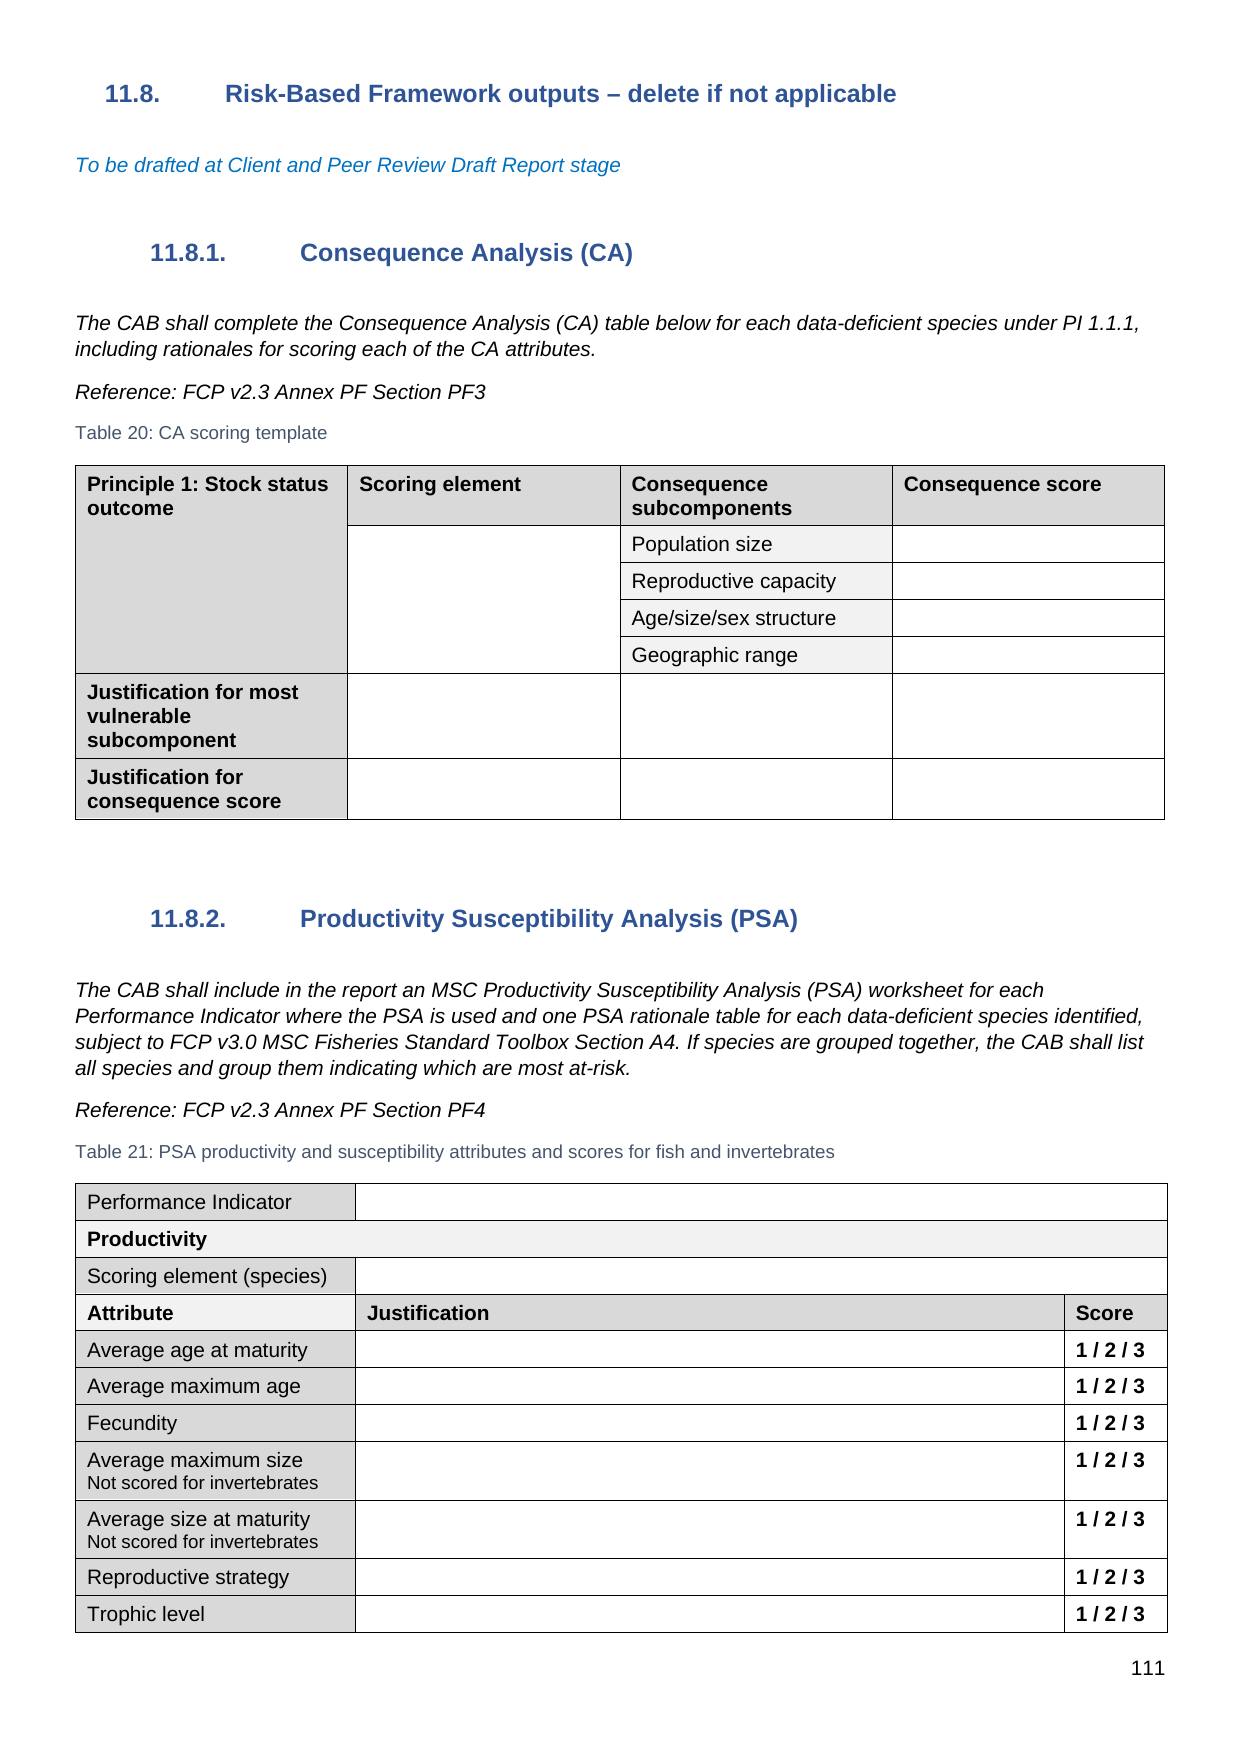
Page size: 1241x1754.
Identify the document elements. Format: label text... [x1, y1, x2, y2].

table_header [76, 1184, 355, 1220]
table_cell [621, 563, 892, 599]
text Reference: FCP v2.3 Annex PF Section PF4 [75, 1098, 1165, 1122]
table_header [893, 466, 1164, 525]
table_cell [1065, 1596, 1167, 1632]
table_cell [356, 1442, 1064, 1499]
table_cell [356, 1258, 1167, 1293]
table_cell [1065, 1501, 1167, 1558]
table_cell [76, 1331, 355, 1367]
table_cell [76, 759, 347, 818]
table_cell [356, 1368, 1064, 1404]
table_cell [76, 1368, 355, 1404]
text Table 21: PSA productivity and susceptibility attributes and scores for fish and invertebrates [75, 1141, 1165, 1162]
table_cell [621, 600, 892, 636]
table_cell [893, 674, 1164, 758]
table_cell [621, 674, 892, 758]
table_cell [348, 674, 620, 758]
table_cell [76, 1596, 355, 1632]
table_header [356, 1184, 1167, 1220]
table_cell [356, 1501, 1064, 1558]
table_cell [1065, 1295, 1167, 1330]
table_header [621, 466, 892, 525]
subtitle Consequence Analysis (CA) [150, 238, 1165, 266]
text The CAB shall complete the Consequence Analysis (CA) table below for each data-deficient species under PI 1.1.1, including rationales for scoring each of the CA attributes. [75, 311, 1165, 361]
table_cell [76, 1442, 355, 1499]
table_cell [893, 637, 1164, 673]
text The CAB shall include in the report an MSC Productivity Susceptibility Analysis (PSA) worksheet for each Performance Indicator where the PSA is used and one PSA rationale table for each data-deficient species identified, subject to FCP v3.0 MSC Fisheries Standard Toolbox Section A4. If species are grouped together, the CAB shall list all species and group them indicating which are most at-risk. [75, 978, 1165, 1079]
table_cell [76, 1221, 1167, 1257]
text Reference: FCP v2.3 Annex PF Section PF3 [75, 379, 1165, 403]
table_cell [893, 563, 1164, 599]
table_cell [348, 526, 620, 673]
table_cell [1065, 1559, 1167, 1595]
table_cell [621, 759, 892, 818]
subtitle Productivity Susceptibility Analysis (PSA) [150, 904, 1165, 933]
text Table 20: CA scoring template [75, 422, 1165, 444]
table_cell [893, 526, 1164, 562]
text To be drafted at Client and Peer Review Draft Report stage [75, 153, 1165, 177]
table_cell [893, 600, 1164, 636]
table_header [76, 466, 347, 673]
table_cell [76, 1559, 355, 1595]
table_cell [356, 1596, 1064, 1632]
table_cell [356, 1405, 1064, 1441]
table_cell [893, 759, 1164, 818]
subtitle Risk-Based Framework outputs – delete if not applicable [104, 79, 1165, 108]
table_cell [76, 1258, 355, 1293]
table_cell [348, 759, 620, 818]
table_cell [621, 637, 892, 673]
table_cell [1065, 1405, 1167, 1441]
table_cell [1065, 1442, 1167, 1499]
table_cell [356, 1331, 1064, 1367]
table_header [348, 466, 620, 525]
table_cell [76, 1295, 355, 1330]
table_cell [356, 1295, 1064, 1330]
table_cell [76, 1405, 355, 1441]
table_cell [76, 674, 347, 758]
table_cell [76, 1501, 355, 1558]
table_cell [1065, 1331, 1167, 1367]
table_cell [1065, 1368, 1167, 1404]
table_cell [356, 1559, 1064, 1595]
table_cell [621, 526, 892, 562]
